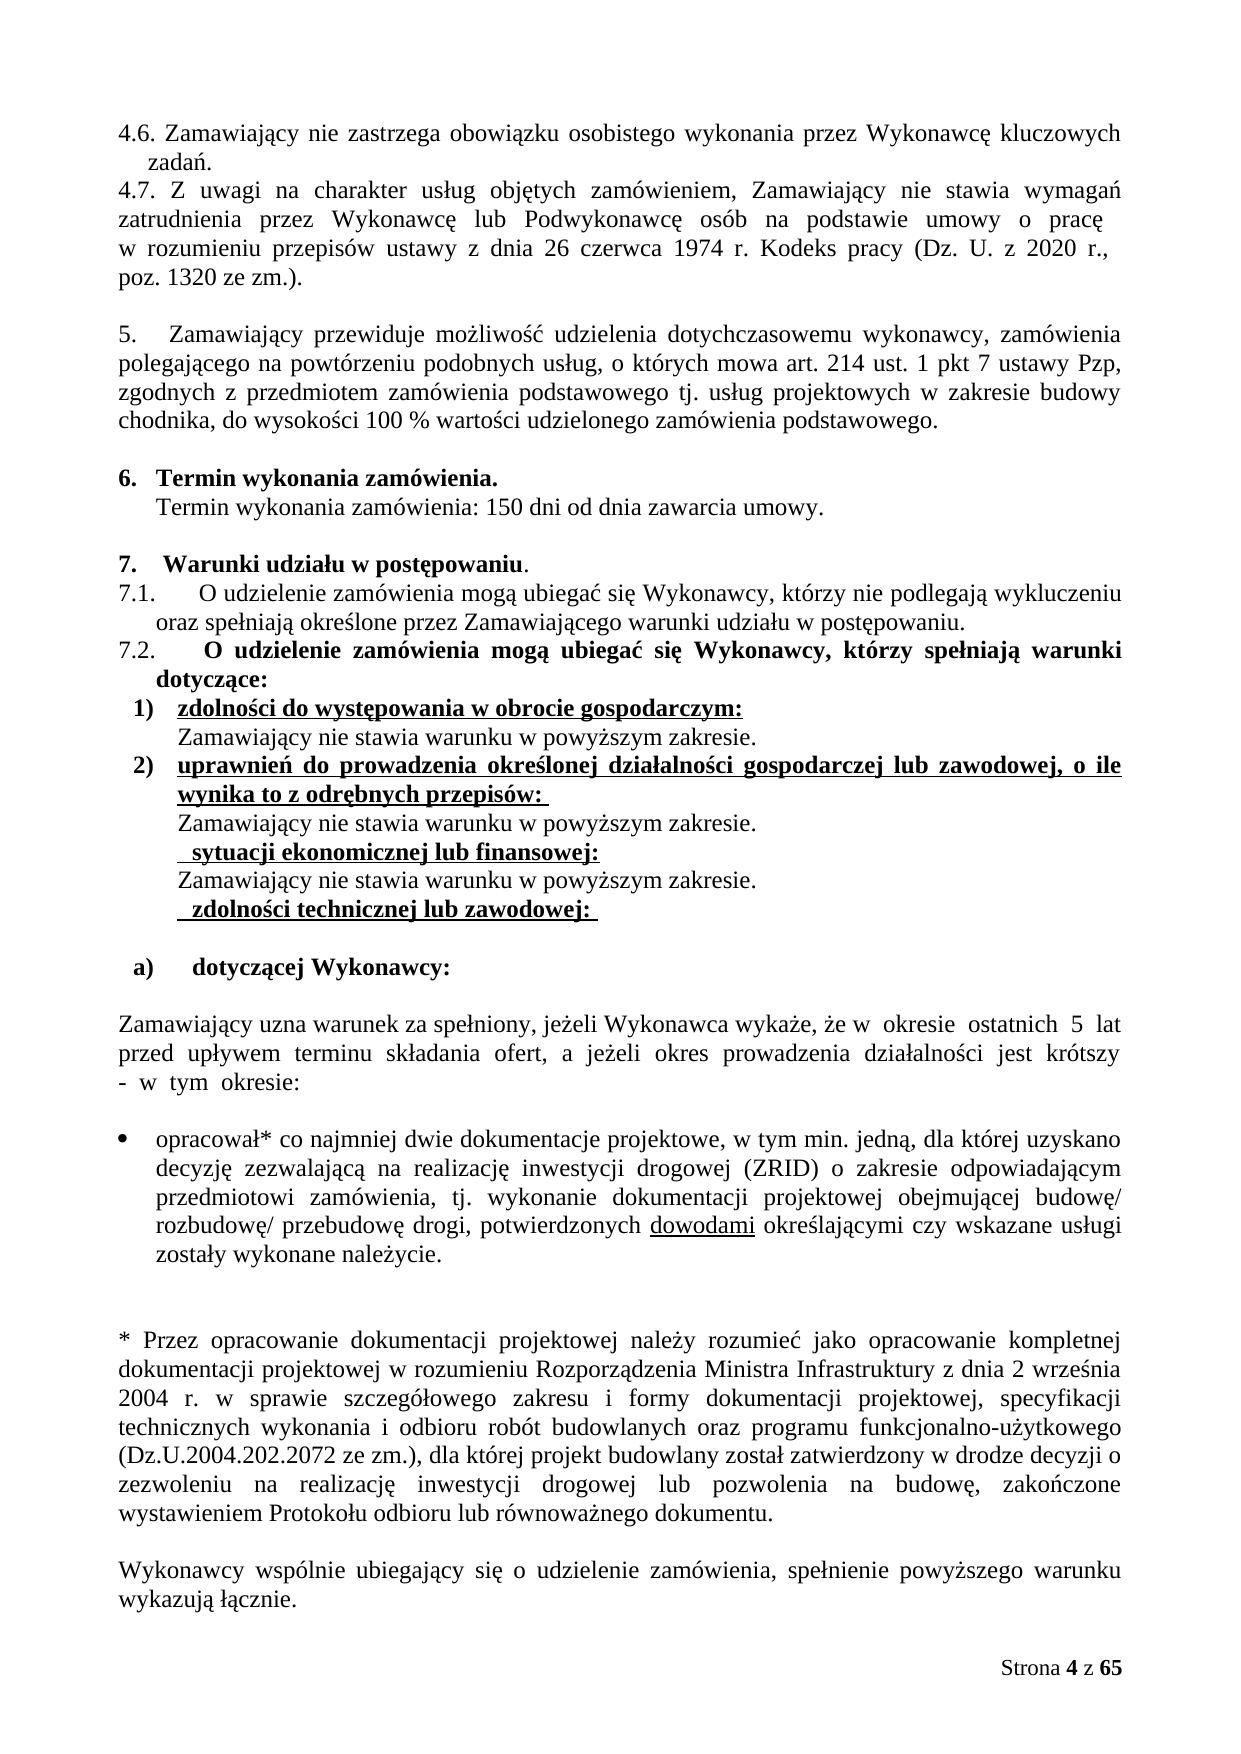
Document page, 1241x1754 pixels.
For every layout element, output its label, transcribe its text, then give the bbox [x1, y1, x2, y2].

list zdolności technicznej lub zawodowej: [177, 894, 1122, 923]
list Termin wykonania zamówienia: 150 dni od dnia zawarcia umowy. [156, 492, 1122, 521]
list sytuacji ekonomicznej lub finansowej: [177, 837, 1122, 866]
text * Przez opracowanie dokumentacji projektowej należy rozumieć jako opracowanie kompletnej dokumentacji projektowej w rozumieniu Rozporządzenia Ministra Infrastruktury z dnia 2 września 2004 r. w sprawie szczegółowego zakresu i formy dokumentacji projektowej, specyfikacji technicznych wykonania i odbioru robót budowlanych oraz programu funkcjonalno-użytkowego (Dz.U.2004.202.2072 ze zm.), dla której projekt budowlany został zatwierdzony w drodze decyzji o zezwoleniu na realizację inwestycji drogowej lub pozwolenia na budowę, zakończone wystawieniem Protokołu odbioru lub równoważnego dokumentu. [118, 1325, 1122, 1527]
list a) dotyczącej Wykonawcy: [133, 952, 1122, 981]
text Wykonawcy wspólnie ubiegający się o udzielenie zamówienia, spełnienie powyższego warunku wykazują łącznie. [118, 1555, 1122, 1613]
list Zamawiający nie stawia warunku w powyższym zakresie. [177, 722, 1122, 751]
list uprawnień do prowadzenia określonej działalności gospodarczej lub zawodowej, o ile wynika to z odrębnych przepisów: [133, 751, 1122, 808]
list Termin wykonania zamówienia. [118, 463, 1122, 492]
list zdolności do występowania w obrocie gospodarczym: [133, 693, 1122, 722]
list Warunki udziału w postępowaniu. [118, 549, 1122, 578]
text 4.6. Zamawiający nie zastrzega obowiązku osobistego wykonania przez Wykonawcę kluczowych zadań. [118, 118, 1122, 176]
list opracował* co najmniej dwie dokumentacje projektowe, w tym min. jedną, dla której uzyskano decyzję zezwalającą na realizację inwestycji drogowej (ZRID) o zakresie odpowiadającym przedmiotowi zamówienia, tj. wykonanie dokumentacji projektowej obejmującej budowę/ rozbudowę/ przebudowę drogi, potwierdzonych dowodami określającymi czy wskazane usługi zostały wykonane należycie. [118, 1124, 1122, 1268]
list O udzielenie zamówienia mogą ubiegać się Wykonawcy, którzy spełniają warunki dotyczące: [118, 636, 1122, 693]
list O udzielenie zamówienia mogą ubiegać się Wykonawcy, którzy nie podlegają wykluczeniu oraz spełniają określone przez Zamawiającego warunki udziału w postępowaniu. [118, 578, 1122, 636]
list Zamawiający nie stawia warunku w powyższym zakresie. [177, 808, 1122, 837]
list 4.7. Z uwagi na charakter usług objętych zamówieniem, Zamawiający nie stawia wymagań zatrudnienia przez Wykonawcę lub Podwykonawcę osób na podstawie umowy o pracę w rozumieniu przepisów ustawy z dnia 26 czerwca 1974 r. Kodeks pracy (Dz. U. z 2020 r., poz. 1320 ze zm.). [118, 176, 1122, 291]
text Zamawiający nie stawia warunku w powyższym zakresie. [177, 866, 1122, 894]
text 5. Zamawiający przewiduje możliwość udzielenia dotychczasowemu wykonawcy, zamówienia polegającego na powtórzeniu podobnych usług, o których mowa art. 214 ust. 1 pkt 7 ustawy Pzp, zgodnych z przedmiotem zamówienia podstawowego tj. usług projektowych w zakresie budowy chodnika, do wysokości 100 % wartości udzielonego zamówienia podstawowego. [118, 319, 1122, 434]
text Zamawiający uzna warunek za spełniony, jeżeli Wykonawca wykaże, że w okresie ostatnich 5 lat przed upływem terminu składania ofert, a jeżeli okres prowadzenia działalności jest krótszy - w tym okresie: [118, 1009, 1122, 1095]
